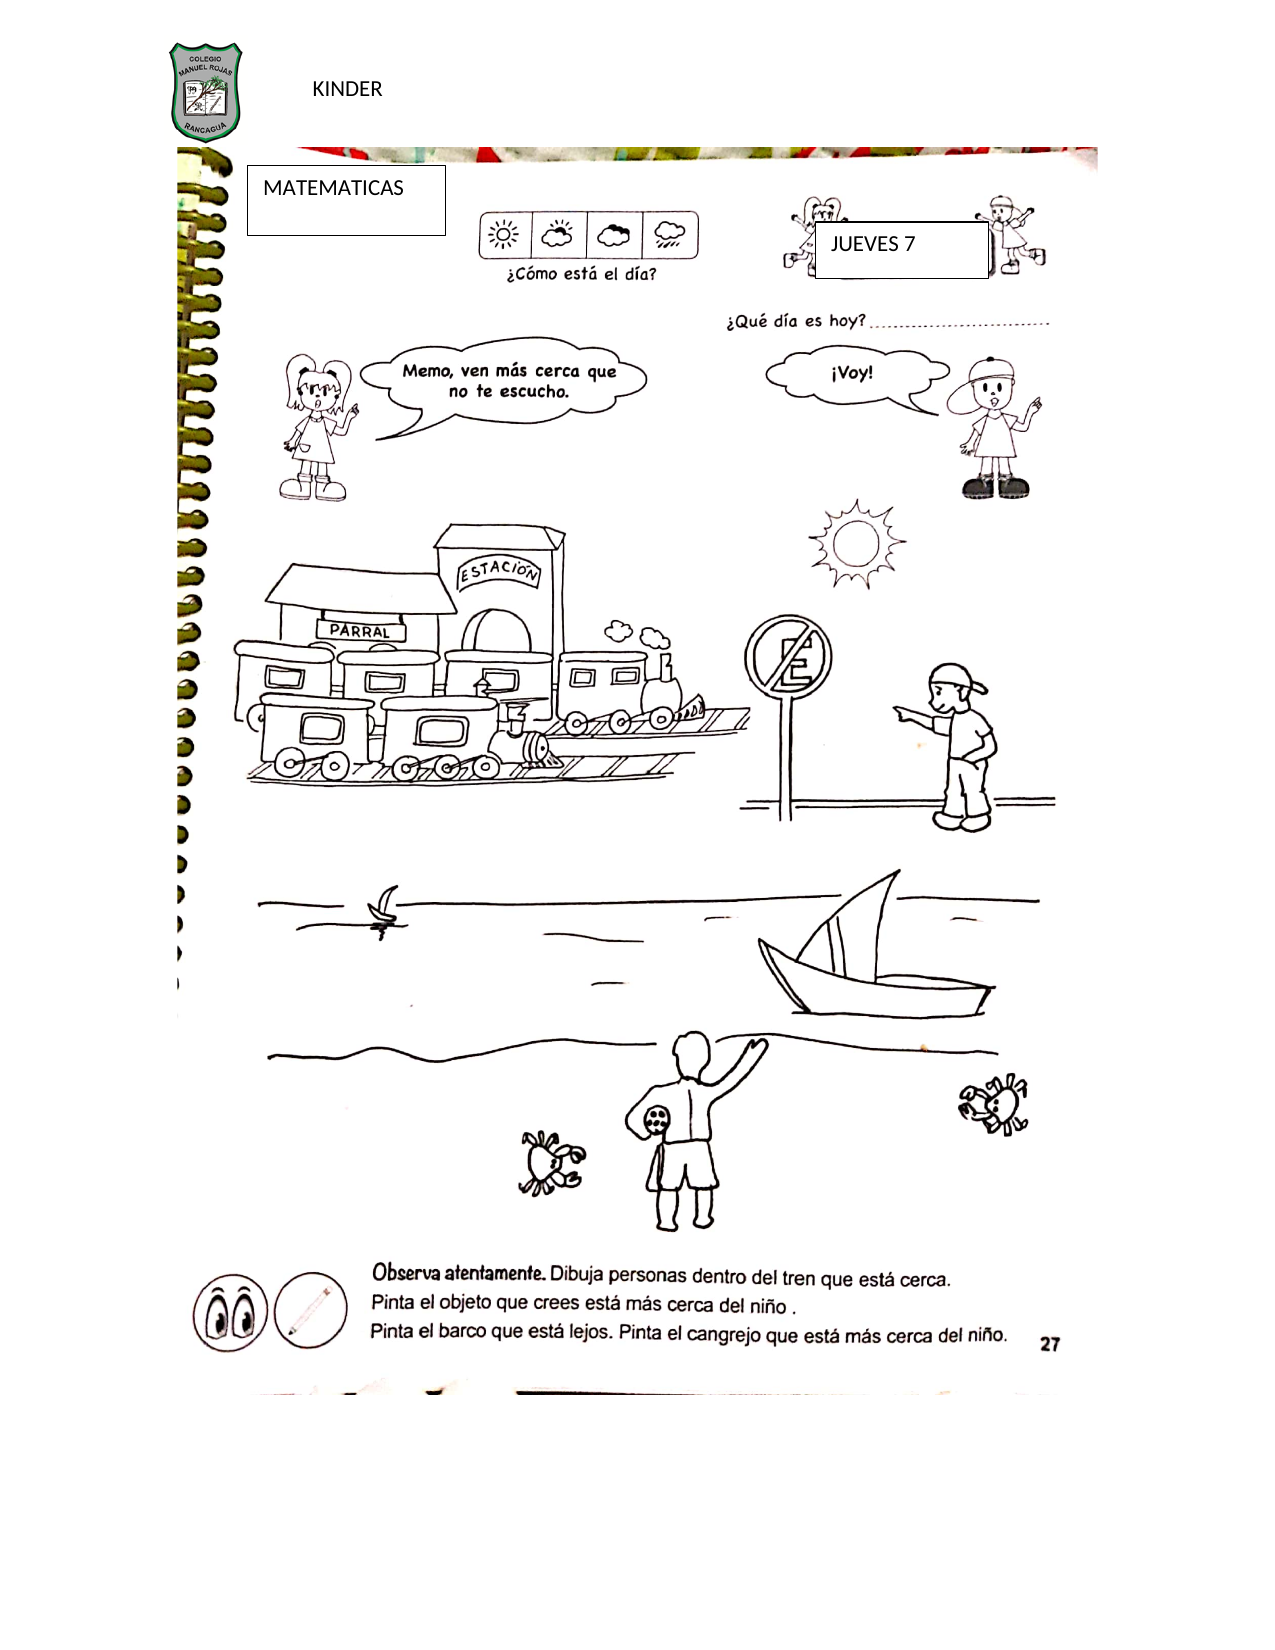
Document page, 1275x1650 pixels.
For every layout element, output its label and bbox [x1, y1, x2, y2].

picture [131, 20, 277, 145]
picture [177, 147, 1098, 1395]
